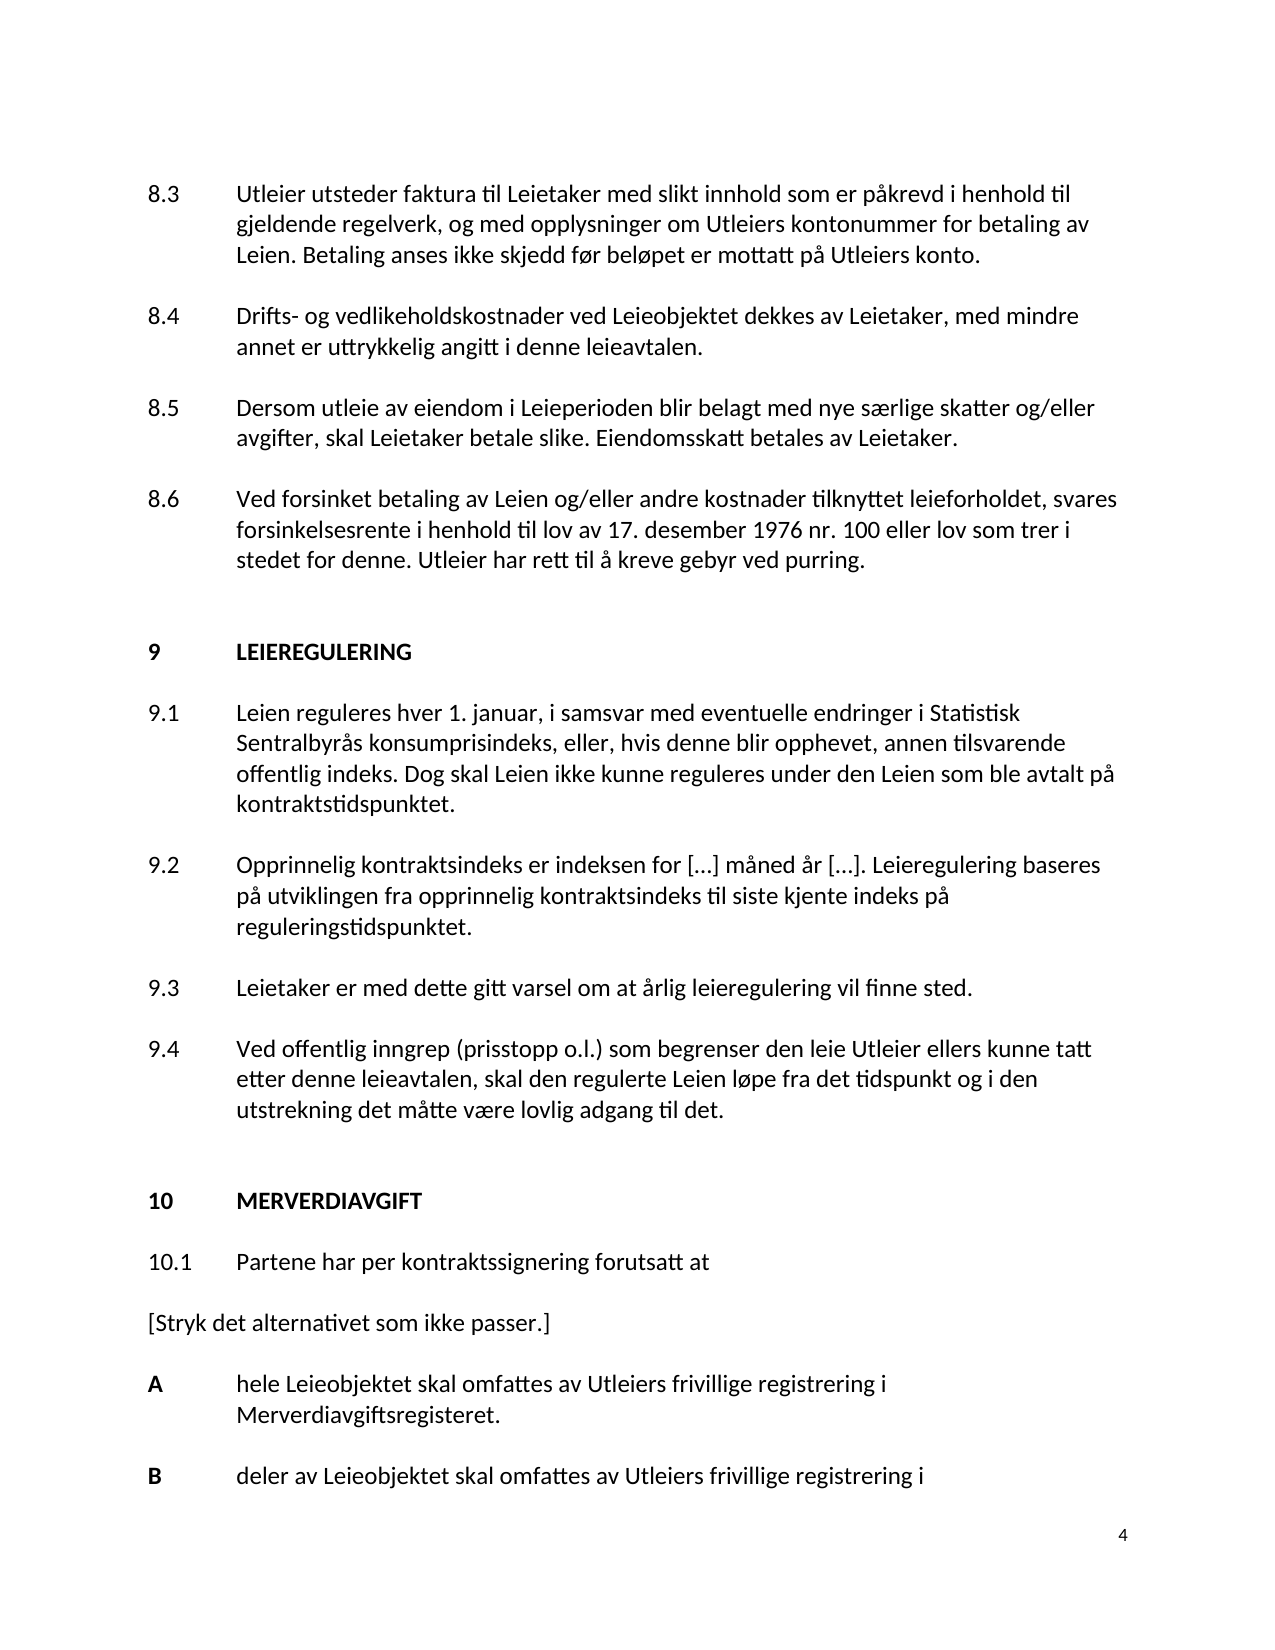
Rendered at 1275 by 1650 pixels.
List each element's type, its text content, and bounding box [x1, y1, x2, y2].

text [148, 1460, 1127, 1491]
subtitle Ved offentlig inngrep (prisstopp o.l.) som begrenser den leie Utleier ellers kunne tatt etter denne leieavtalen, skal den regulerte Leien løpe fra det tidspunkt og i den utstrekning det måtte være lovlig adgang til det. [148, 1033, 1127, 1124]
subtitle Utleier utsteder faktura til Leietaker med slikt innhold som er påkrevd i henhold til gjeldende regelverk, og med opplysninger om Utleiers kontonummer for betaling av Leien. Betaling anses ikke skjedd før beløpet er mottatt på Utleiers konto. [148, 178, 1127, 270]
subtitle Dersom utleie av eiendom i Leieperioden blir belagt med nye særlige skatter og/eller avgifter, skal Leietaker betale slike. Eiendomsskatt betales av Leietaker. [148, 392, 1127, 453]
subtitle Leietaker er med dette gitt varsel om at årlig leieregulering vil finne sted. [148, 972, 1127, 1002]
subtitle Opprinnelig kontraktsindeks er indeksen for […] måned år […]. Leieregulering baseres på utviklingen fra opprinnelig kontraktsindeks til siste kjente indeks på reguleringstidspunktet. [148, 849, 1127, 941]
subtitle Leien reguleres hver 1. januar, i samsvar med eventuelle endringer i Statistisk Sentralbyrås konsumprisindeks, eller, hvis denne blir opphevet, annen tilsvarende offentlig indeks. Dog skal Leien ikke kunne reguleres under den Leien som ble avtalt på kontraktstidspunktet. [148, 697, 1127, 819]
subtitle Partene har per kontraktssignering forutsatt at [148, 1246, 1127, 1277]
subtitle Ved forsinket betaling av Leien og/eller andre kostnader tilknyttet leieforholdet, svares forsinkelsesrente i henhold til lov av 17. desember 1976 nr. 100 eller lov som trer i stedet for denne. Utleier har rett til å kreve gebyr ved purring. [148, 483, 1127, 575]
text A hele Leieobjektet skal omfattes av Utleiers frivillige registrering i Merverdiavgiftsregisteret. [148, 1368, 1127, 1429]
subtitle Drifts- og vedlikeholdskostnader ved Leieobjektet dekkes av Leietaker, med mindre annet er uttrykkelig angitt i denne leieavtalen. [148, 300, 1127, 361]
subtitle MERVERDIAVGIFT [148, 1185, 1127, 1216]
text [Stryk det alternativet som ikke passer.] [148, 1307, 1127, 1338]
subtitle LEIEREGULERING [148, 636, 1127, 666]
